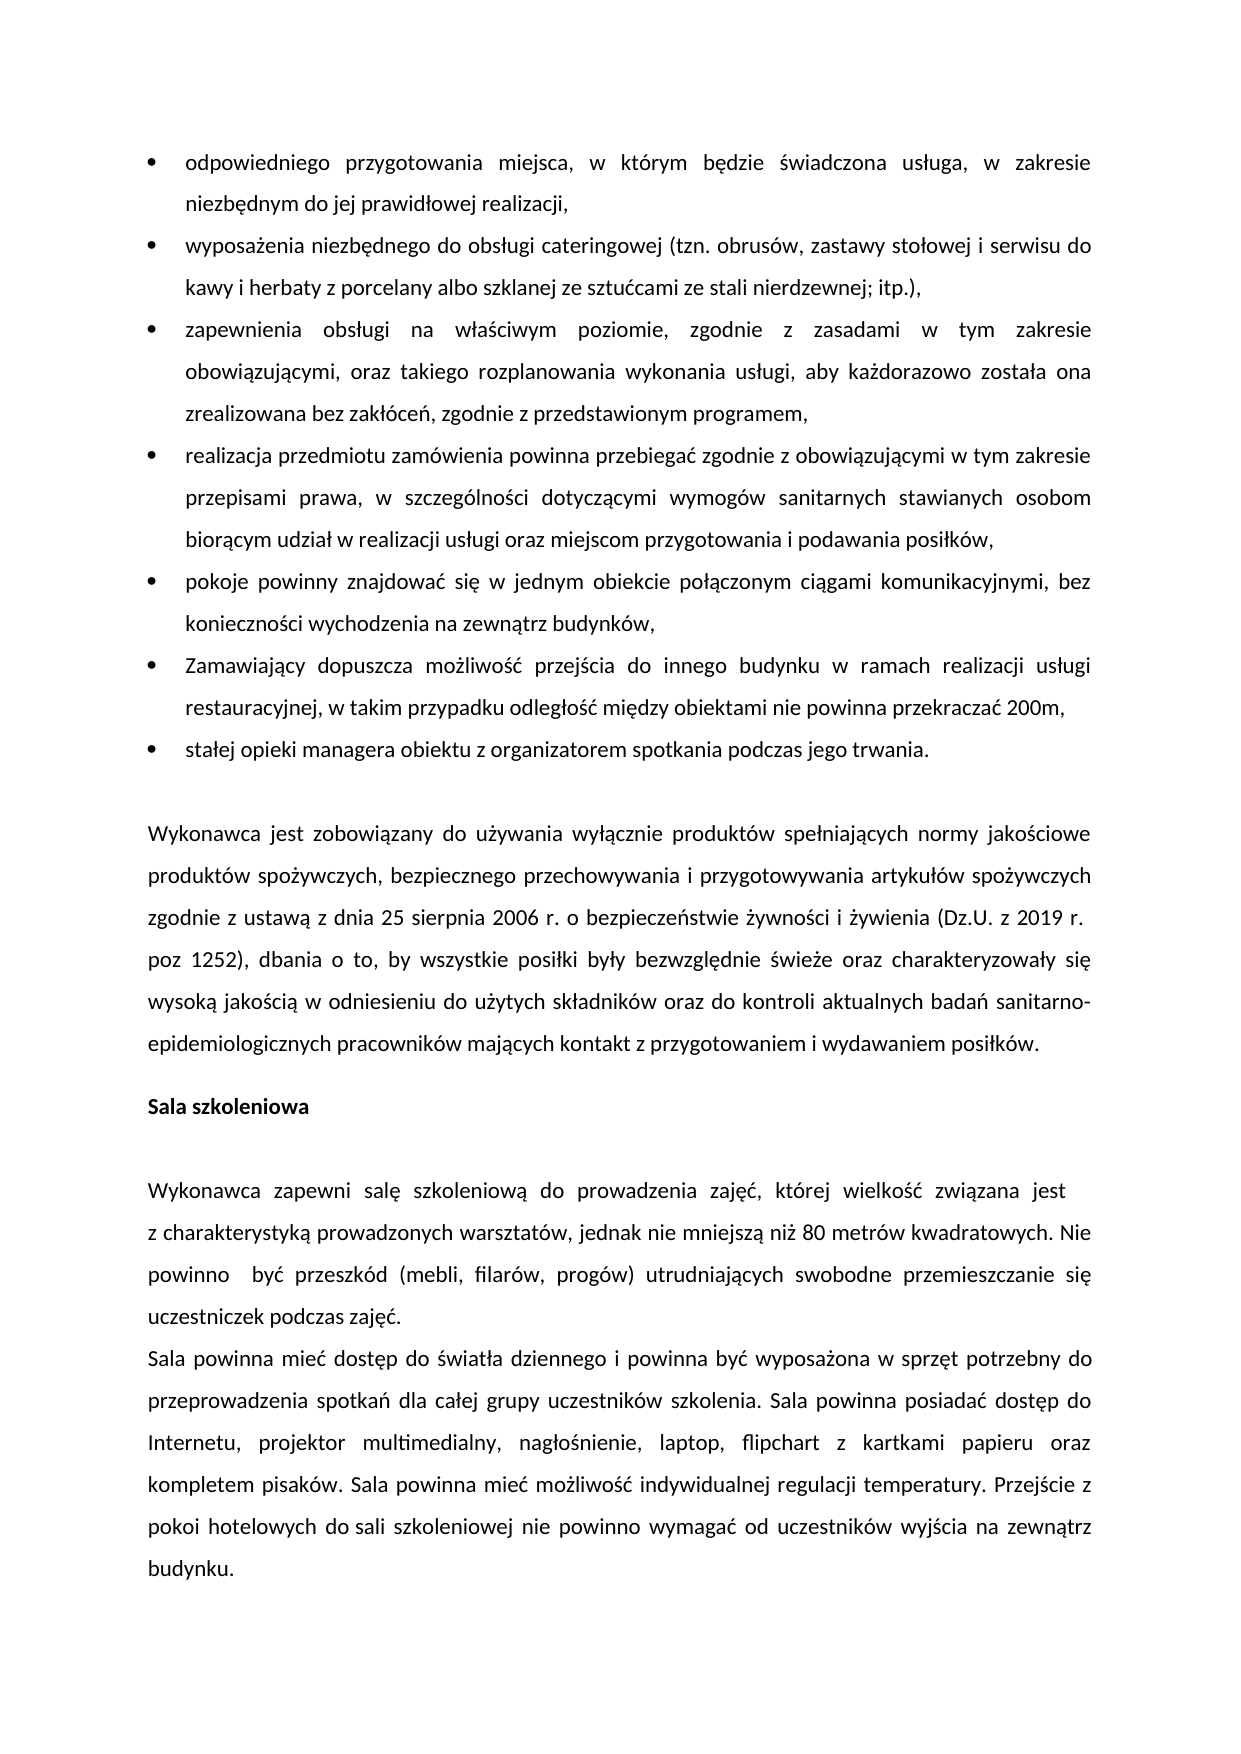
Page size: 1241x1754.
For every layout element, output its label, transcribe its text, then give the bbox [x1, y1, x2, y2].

list wyposażenia niezbędnego do obsługi cateringowej (tzn. obrusów, zastawy stołowej i serwisu do kawy i herbaty z porcelany albo szklanej ze sztućcami ze stali nierdzewnej; itp.), [148, 232, 1093, 302]
list Wykonawca jest zobowiązany do używania wyłącznie produktów spełniających normy jakościowe produktów spożywczych, bezpiecznego przechowywania i przygotowywania artykułów spożywczych zgodnie z ustawą z dnia 25 sierpnia 2006 r. o bezpieczeństwie żywności i żywienia (Dz.U. z 2019 r. poz 1252), dbania o to, by wszystkie posiłki były bezwzględnie świeże oraz charakteryzowały się wysoką jakością w odniesieniu do użytych składników oraz do kontroli aktualnych badań sanitarno-epidemiologicznych pracowników mających kontakt z przygotowaniem i wydawaniem posiłków. [148, 819, 1093, 1057]
list stałej opieki managera obiektu z organizatorem spotkania podczas jego trwania. [148, 735, 1093, 763]
text Sala szkoleniowa [148, 1092, 1093, 1120]
list realizacja przedmiotu zamówienia powinna przebiegać zgodnie z obowiązującymi w tym zakresie przepisami prawa, w szczególności dotyczącymi wymogów sanitarnych stawianych osobom biorącym udział w realizacji usługi oraz miejscom przygotowania i podawania posiłków, [148, 441, 1093, 553]
list zapewnienia obsługi na właściwym poziomie, zgodnie z zasadami w tym zakresie obowiązującymi, oraz takiego rozplanowania wykonania usługi, aby każdorazowo została ona zrealizowana bez zakłóceń, zgodnie z przedstawionym programem, [148, 316, 1093, 427]
text Sala powinna mieć dostęp do światła dziennego i powinna być wyposażona w sprzęt potrzebny do przeprowadzenia spotkań dla całej grupy uczestników szkolenia. Sala powinna posiadać dostęp do Internetu, projektor multimedialny, nagłośnienie, laptop, flipchart z kartkami papieru oraz kompletem pisaków. Sala powinna mieć możliwość indywidualnej regulacji temperatury. Przejście z pokoi hotelowych do sali szkoleniowej nie powinno wymagać od uczestników wyjścia na zewnątrz budynku. [148, 1344, 1093, 1582]
list pokoje powinny znajdować się w jednym obiekcie połączonym ciągami komunikacyjnymi, bez konieczności wychodzenia na zewnątrz budynków, [148, 567, 1093, 637]
list odpowiedniego przygotowania miejsca, w którym będzie świadczona usługa, w zakresie niezbędnym do jej prawidłowej realizacji, [148, 148, 1093, 218]
list Zamawiający dopuszcza możliwość przejścia do innego budynku w ramach realizacji usługi restauracyjnej, w takim przypadku odległość między obiektami nie powinna przekraczać 200m, [148, 651, 1093, 721]
text Wykonawca zapewni salę szkoleniową do prowadzenia zajęć, której wielkość związana jest z charakterystyką prowadzonych warsztatów, jednak nie mniejszą niż 80 metrów kwadratowych. Nie powinno być przeszkód (mebli, filarów, progów) utrudniających swobodne przemieszczanie się uczestniczek podczas zajęć. [148, 1176, 1093, 1330]
